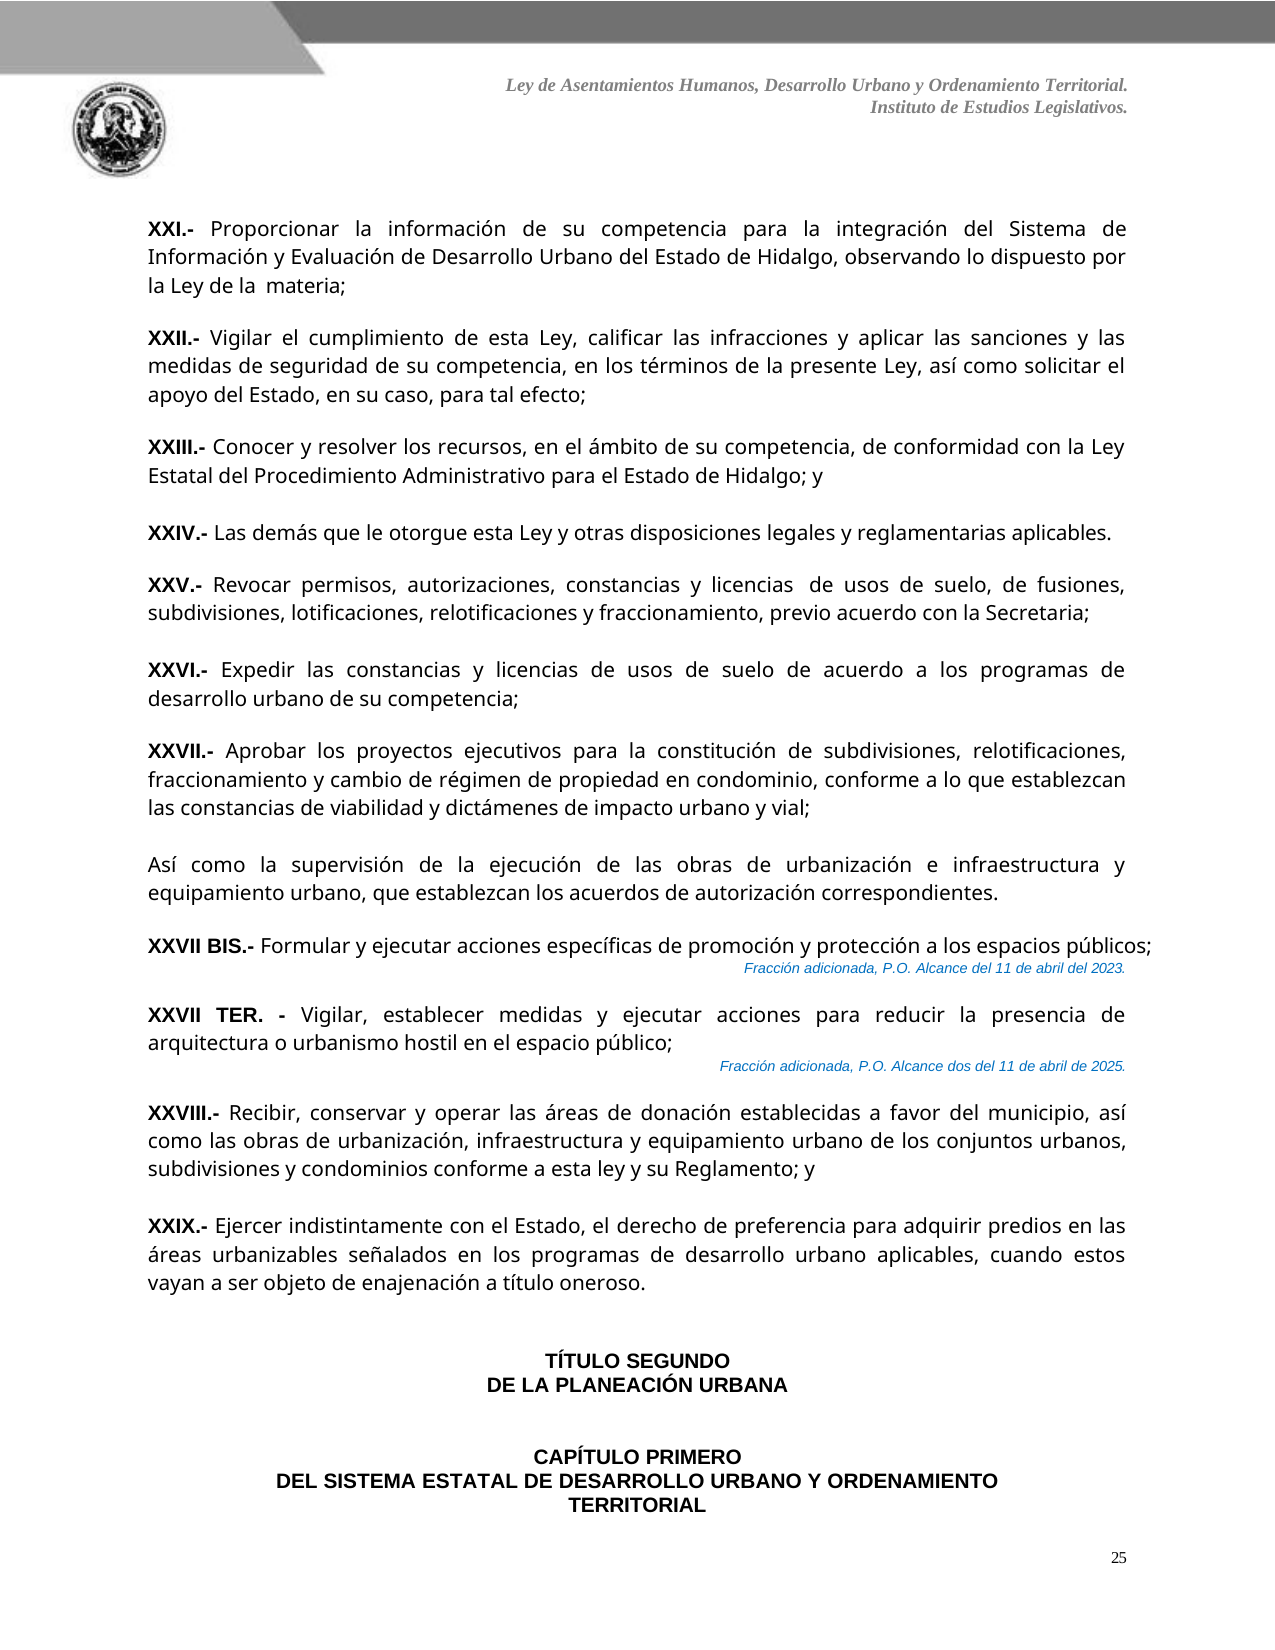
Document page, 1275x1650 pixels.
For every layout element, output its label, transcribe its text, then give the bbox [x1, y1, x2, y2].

text XXVII BIS.- Formular y ejecutar acciones específicas de promoción y protección a los espacios públicos; [148, 931, 1162, 959]
text XXIV.- Las demás que le otorgue esta Ley y otras disposiciones legales y reglamentarias aplicables. [148, 518, 1162, 546]
text Fracción adicionada, P.O. Alcance del 11 de abril del 2023. [744, 959, 1162, 976]
text TÍTULO SEGUNDO [410, 1349, 865, 1373]
text XXIX.- Ejercer indistintamente con el Estado, el derecho de preferencia para adquirir predios en las áreas urbanizables señalados en los programas de desarrollo urbano aplicables, cuando estos vayan a ser objeto de enajenación a título oneroso. [148, 1212, 1127, 1297]
text XXI.- Proporcionar la información de su competencia para la integración del Sistema de Información y Evaluación de Desarrollo Urbano del Estado de Hidalgo, observando lo dispuesto por la Ley de la materia; [148, 214, 1128, 299]
text XXIII.- Conocer y resolver los recursos, en el ámbito de su competencia, de conformidad con la Ley Estatal del Procedimiento Administrativo para el Estado de Hidalgo; y [148, 432, 1126, 489]
text DE LA PLANEACIÓN URBANA [410, 1373, 865, 1397]
text XXVII.- Aprobar los proyectos ejecutivos para la constitución de subdivisiones, relotificaciones, fraccionamiento y cambio de régimen de propiedad en condominio, conforme a lo que establezcan las constancias de viabilidad y dictámenes de impacto urbano y vial; [148, 736, 1128, 822]
text CAPÍTULO PRIMERO [410, 1445, 865, 1469]
text XXII.- Vigilar el cumplimiento de esta Ley, calificar las infracciones y aplicar las sanciones y las medidas de seguridad de su competencia, en los términos de la presente Ley, así como solicitar el apoyo del Estado, en su caso, para tal efecto; [148, 323, 1127, 408]
text XXVI.- Expedir las constancias y licencias de usos de suelo de acuerdo a los programas de desarrollo urbano de su competencia; [148, 656, 1126, 712]
text Fracción adicionada, P.O. Alcance dos del 11 de abril de 2025. [719, 1057, 1162, 1074]
text Así como la supervisión de la ejecución de las obras de urbanización e infraestructura y equipamiento urbano, que establezcan los acuerdos de autorización correspondientes. [148, 850, 1127, 907]
picture [0, 1, 1275, 179]
text XXV.- Revocar permisos, autorizaciones, constancias y licencias de usos de suelo, de fusiones, subdivisiones, lotificaciones, relotificaciones y fraccionamiento, previo acuerdo con la Secretaria; [148, 570, 1126, 627]
text DEL SISTEMA ESTATAL DE DESARROLLO URBANO Y ORDENAMIENTO TERRITORIAL [236, 1469, 1038, 1517]
text XXVIII.- Recibir, conservar y operar las áreas de donación establecidas a favor del municipio, así como las obras de urbanización, infraestructura y equipamiento urbano de los conjuntos urbanos, subdivisiones y condominios conforme a esta ley y su Reglamento; y [148, 1098, 1127, 1183]
text XXVII TER. - Vigilar, establecer medidas y ejecutar acciones para reducir la presencia de arquitectura o urbanismo hostil en el espacio público; [148, 1000, 1127, 1057]
